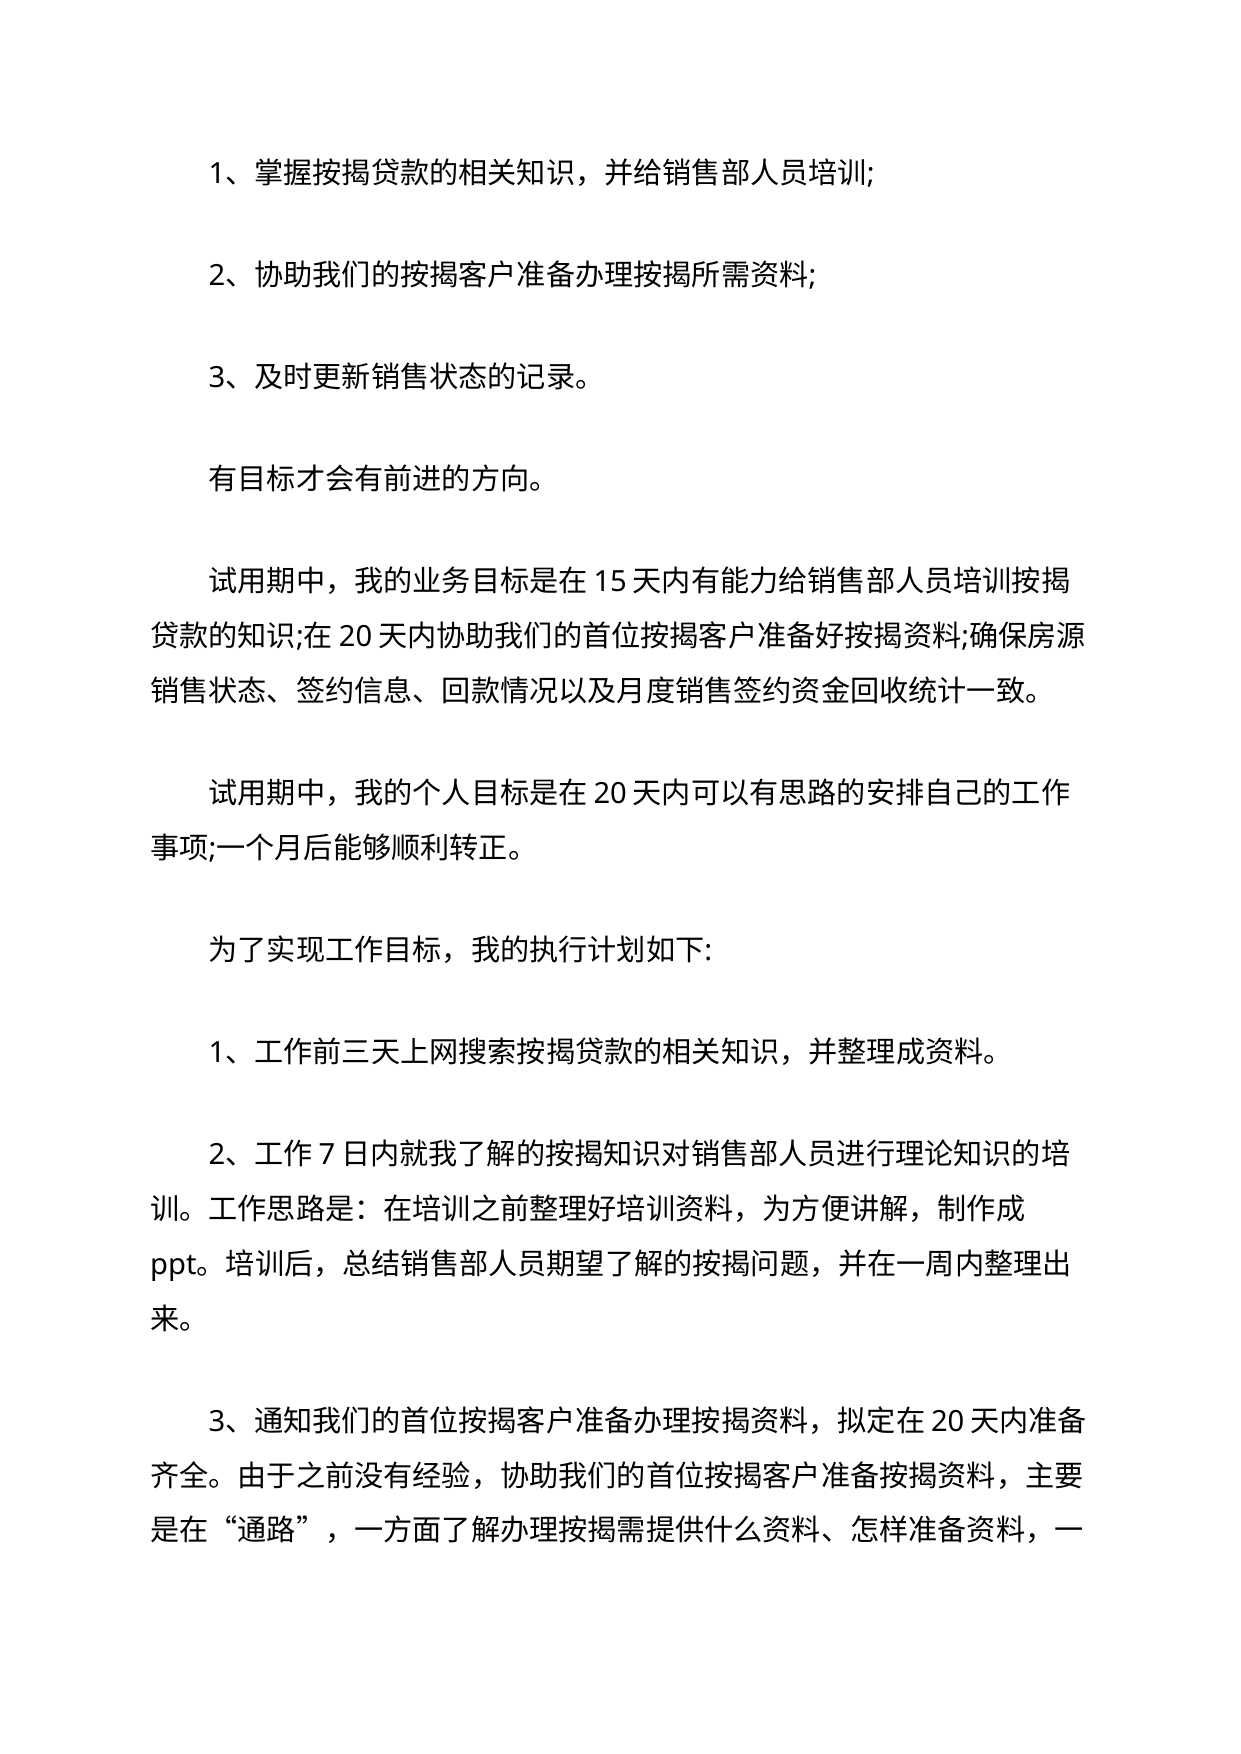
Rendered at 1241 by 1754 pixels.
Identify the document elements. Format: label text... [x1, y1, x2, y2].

text 2、协助我们的按揭客户准备办理按揭所需资料; [150, 252, 1090, 294]
text 1、掌握按揭贷款的相关知识，并给销售部人员培训; [150, 150, 1090, 192]
text 2、工作7日内就我了解的按揭知识对销售部人员进行理论知识的培训。工作思路是：在培训之前整理好培训资料，为方便讲解，制作成ppt。培训后，总结销售部人员期望了解的按揭问题，并在一周内整理出来。 [150, 1130, 1090, 1338]
text 有目标才会有前进的方向。 [150, 456, 1090, 498]
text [150, 1397, 1090, 1549]
text 试用期中，我的个人目标是在20天内可以有思路的安排自己的工作事项;一个月后能够顺利转正。 [150, 769, 1090, 867]
text 1、工作前三天上网搜索按揭贷款的相关知识，并整理成资料。 [150, 1028, 1090, 1071]
text 为了实现工作目标，我的执行计划如下: [150, 926, 1090, 969]
text 试用期中，我的业务目标是在15天内有能力给销售部人员培训按揭贷款的知识;在20天内协助我们的首位按揭客户准备好按揭资料;确保房源销售状态、签约信息、回款情况以及月度销售签约资金回收统计一致。 [150, 558, 1090, 710]
text 3、及时更新销售状态的记录。 [150, 354, 1090, 396]
